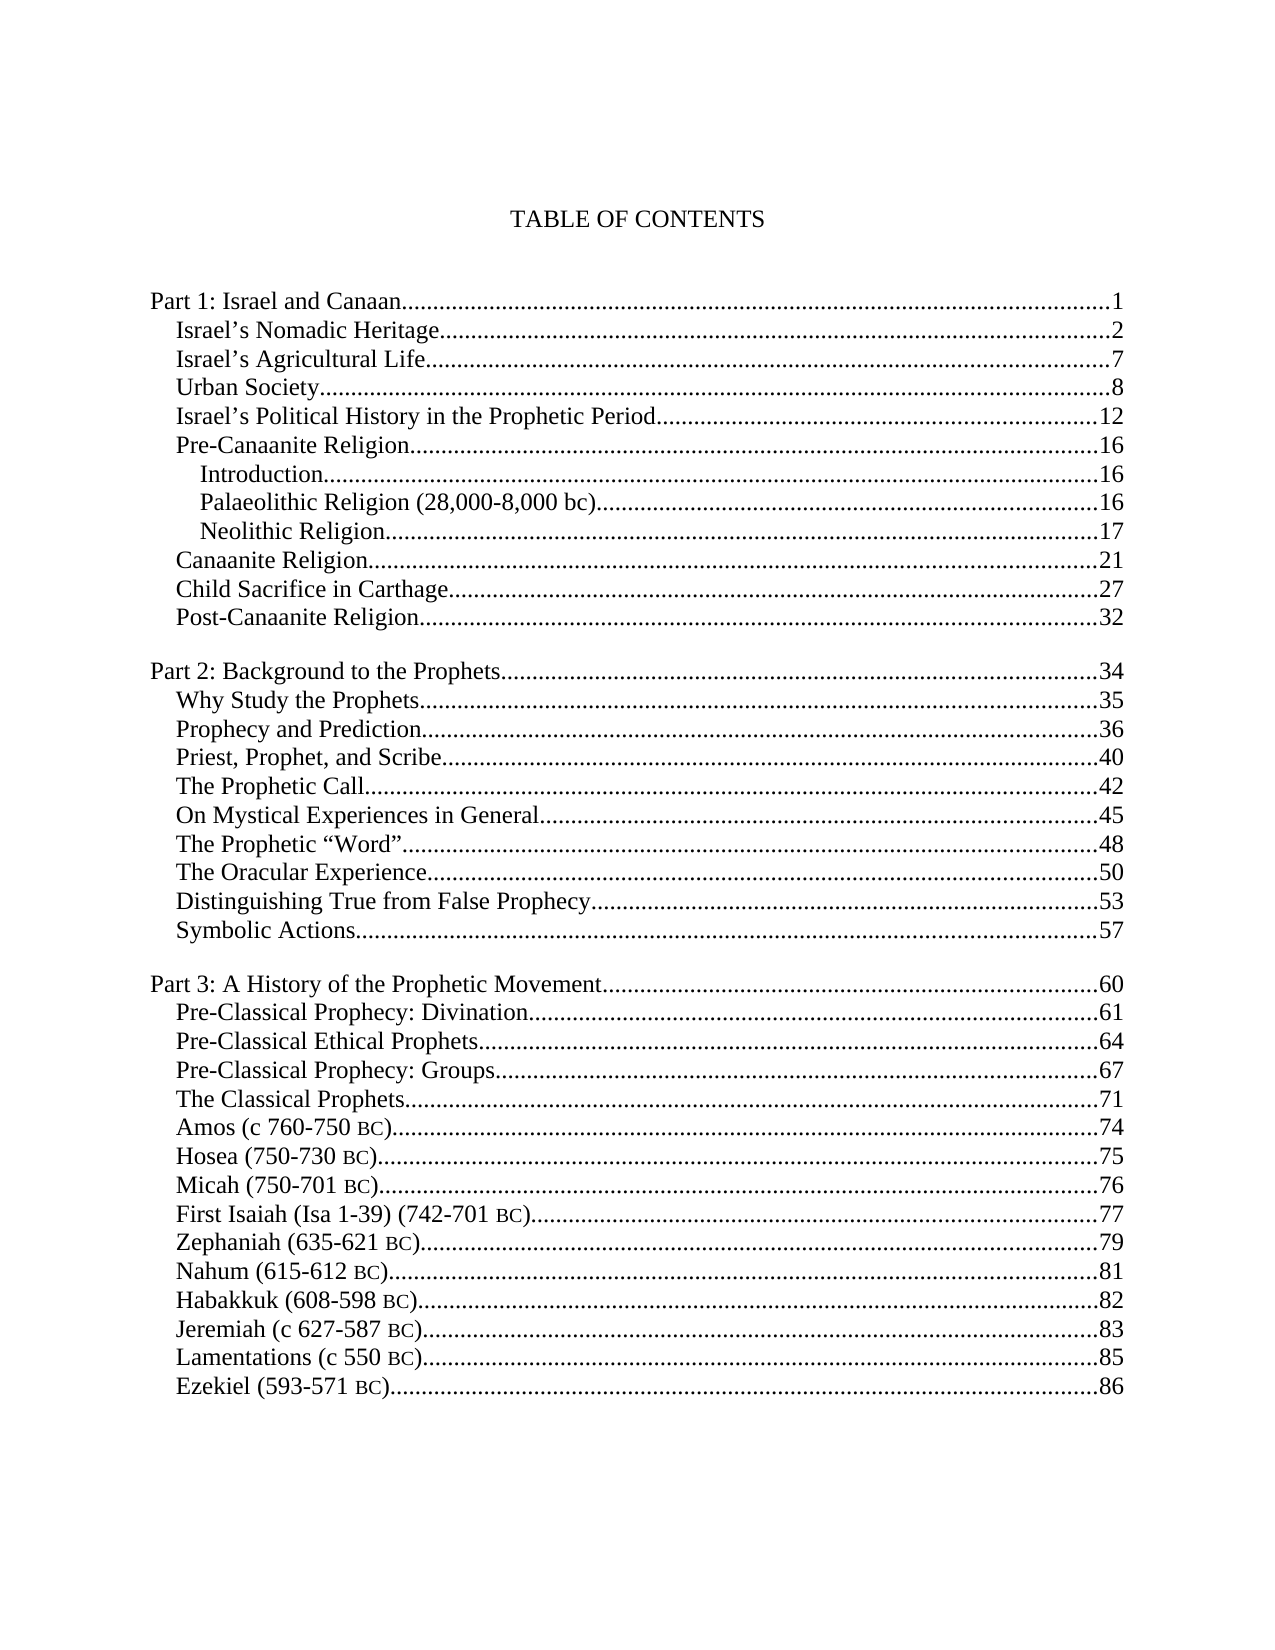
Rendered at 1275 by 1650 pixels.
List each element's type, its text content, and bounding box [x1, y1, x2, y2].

text Israel’s Agricultural Life 7 [176, 344, 1125, 372]
text Symbolic Actions 57 [176, 915, 1125, 944]
text The Oracular Experience 50 [176, 857, 1125, 886]
text Urban Society 8 [176, 372, 1125, 401]
text Amos (c 760-750 bc) 74 [176, 1112, 1125, 1141]
text On Mystical Experiences in General 45 [176, 800, 1125, 829]
text The Classical Prophets 71 [176, 1084, 1125, 1112]
text Priest, Prophet, and Scribe 40 [176, 742, 1125, 771]
text Pre-Canaanite Religion 16 [176, 430, 1125, 459]
text Part 1: Israel and Canaan 1 [150, 286, 1125, 315]
text Pre-Classical Prophecy: Groups 67 [176, 1055, 1125, 1084]
text Distinguishing True from False Prophecy 53 [176, 886, 1125, 915]
text Israel’s Political History in the Prophetic Period 12 [176, 401, 1125, 430]
text Lamentations (c 550 bc) 85 [176, 1342, 1125, 1371]
text Why Study the Prophets 35 [176, 685, 1125, 714]
text Introduction 16 [199, 459, 1125, 487]
text Israel’s Nomadic Heritage 2 [176, 315, 1125, 344]
text Prophecy and Prediction 36 [176, 714, 1125, 742]
text Habakkuk (608-598 bc) 82 [176, 1285, 1125, 1314]
text Neolithic Religion 17 [199, 516, 1125, 545]
text Pre-Classical Ethical Prophets 64 [176, 1026, 1125, 1055]
text First Isaiah (Isa 1-39) (742-701 bc) 77 [176, 1199, 1125, 1227]
text Child Sacrifice in Carthage 27 [176, 574, 1125, 602]
text Canaanite Religion 21 [176, 545, 1125, 574]
text TABLE OF CONTENTS [150, 204, 1125, 232]
text Micah (750-701 bc) 76 [176, 1170, 1125, 1199]
text Hosea (750-730 bc) 75 [176, 1141, 1125, 1170]
text The Prophetic Call 42 [176, 771, 1125, 800]
text Palaeolithic Religion (28,000-8,000 bc) 16 [199, 487, 1125, 516]
text Zephaniah (635-621 bc) 79 [176, 1227, 1125, 1256]
text Pre-Classical Prophecy: Divination 61 [176, 997, 1125, 1026]
text Part 2: Background to the Prophets 34 [150, 656, 1125, 685]
text Part 3: A History of the Prophetic Movement 60 [150, 969, 1125, 997]
text Nahum (615-612 bc) 81 [176, 1256, 1125, 1285]
text Jeremiah (c 627-587 bc) 83 [176, 1314, 1125, 1342]
text Ezekiel (593-571 bc) 86 [176, 1371, 1125, 1400]
text Post-Canaanite Religion 32 [176, 602, 1125, 631]
text The Prophetic “Word” 48 [176, 829, 1125, 857]
